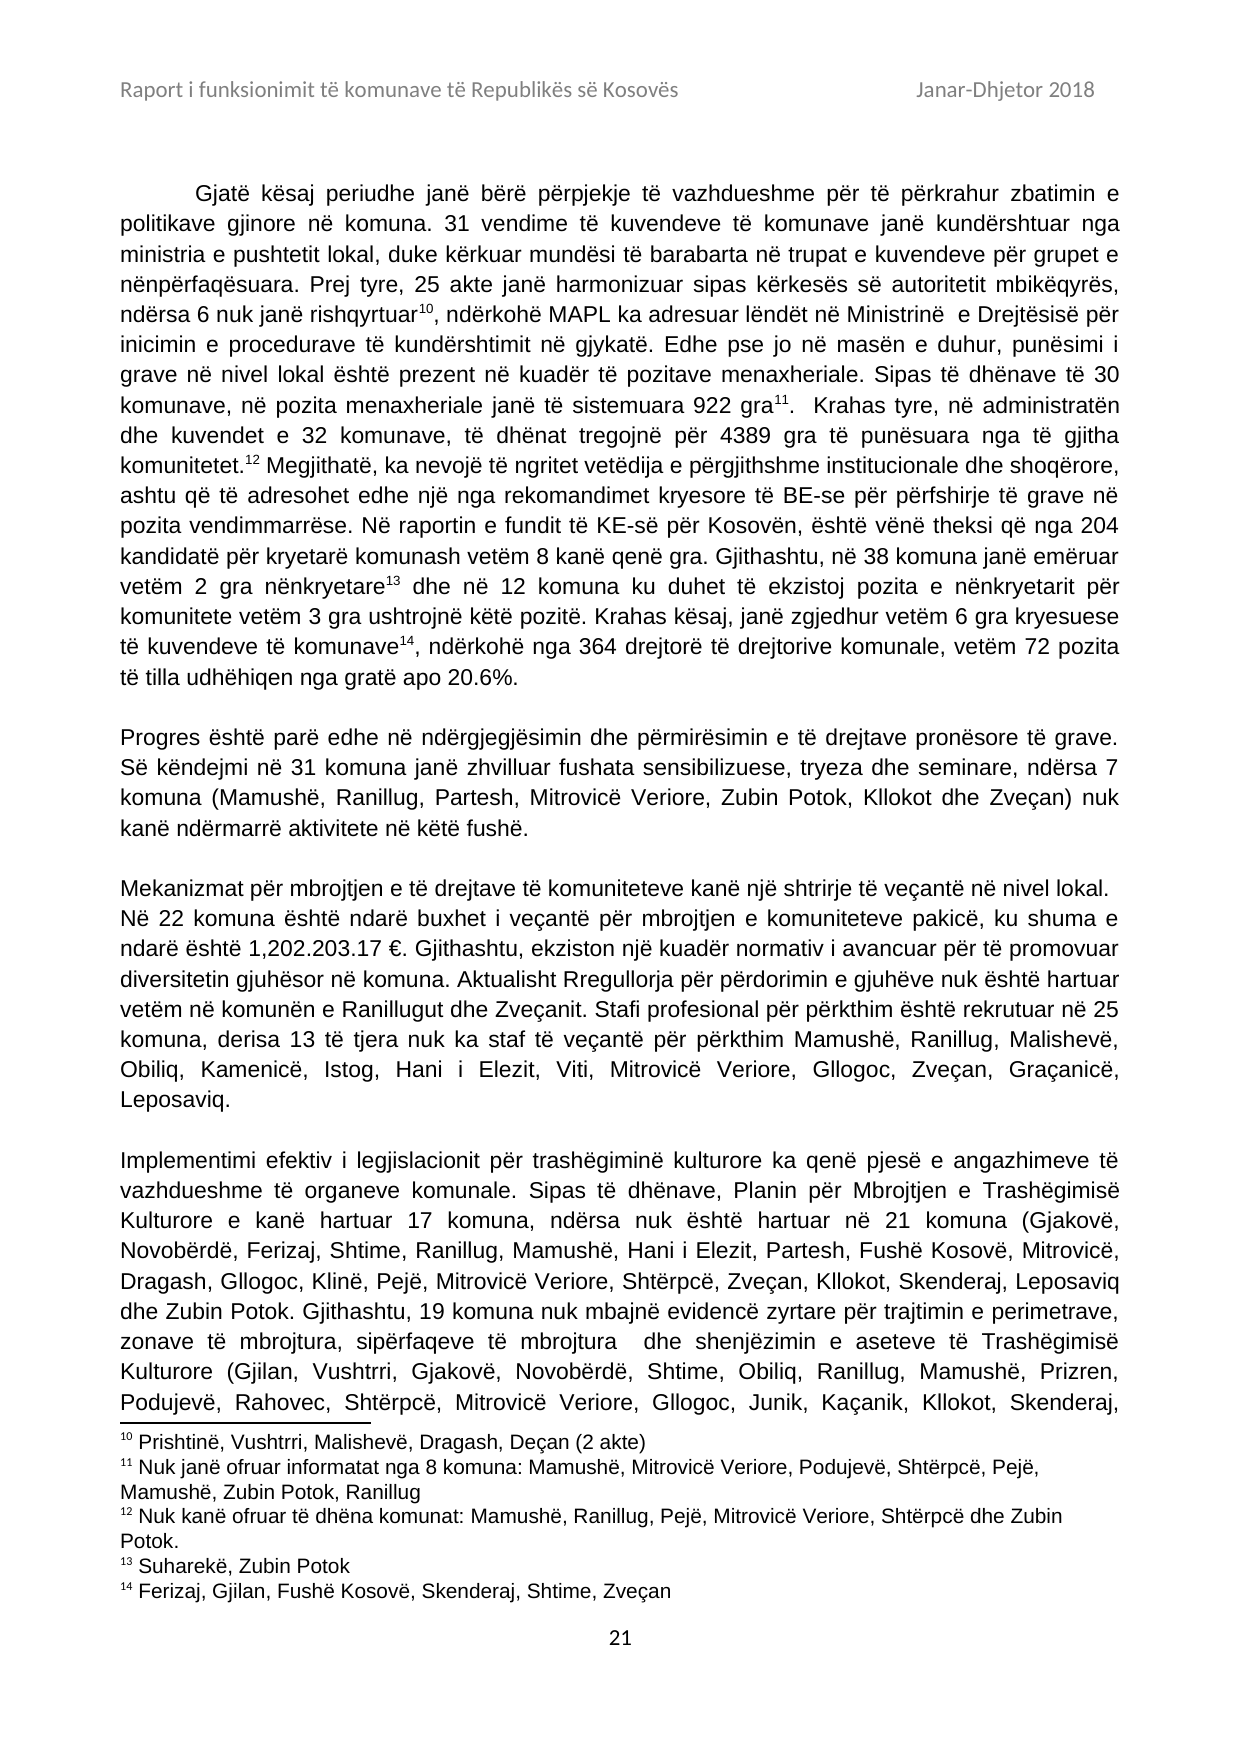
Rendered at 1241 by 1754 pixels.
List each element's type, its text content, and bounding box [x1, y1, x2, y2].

text Mekanizmat për mbrojtjen e të drejtave të komuniteteve kanë një shtrirje të veçantë në nivel lokal. [120, 875, 1120, 901]
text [120, 1147, 1120, 1415]
text Gjatë kësaj periudhe janë bërë përpjekje të vazhdueshme për të përkrahur zbatimin e politikave gjinore në komuna. 31 vendime të kuvendeve të komunave janë kundërshtuar nga ministria e pushtetit lokal, duke kërkuar mundësi të barabarta në trupat e kuvendeve për grupet e nënpërfaqësuara. Prej tyre, 25 akte janë harmonizuar sipas kërkesës së autoritetit mbikëqyrës, ndërsa 6 nuk janë rishqyrtuar, ndërkohë MAPL ka adresuar lëndët në Ministrinë e Drejtësisë për inicimin e procedurave të kundërshtimit në gjykatë. Edhe pse jo në masën e duhur, punësimi i grave në nivel lokal është prezent në kuadër të pozitave menaxheriale. Sipas të dhënave të 30 komunave, në pozita menaxheriale janë të sistemuara 922 gra. Krahas tyre, në administratën dhe kuvendet e 32 komunave, të dhënat tregojnë për 4389 gra të punësuara nga të gjitha komunitetet. Megjithatë, ka nevojë të ngritet vetëdija e përgjithshme institucionale dhe shoqërore, ashtu që të adresohet edhe një nga rekomandimet kryesore të BE-se për përfshirje të grave në pozita vendimmarrëse. Në raportin e fundit të KE-së për Kosovën, është vënë theksi që nga 204 kandidatë për kryetarë komunash vetëm 8 kanë qenë gra. Gjithashtu, në 38 komuna janë emëruar vetëm 2 gra nënkryetare dhe në 12 komuna ku duhet të ekzistoj pozita e nënkryetarit për komunitete vetëm 3 gra ushtrojnë këtë pozitë. Krahas kësaj, janë zgjedhur vetëm 6 gra kryesuese të kuvendeve të komunave, ndërkohë nga 364 drejtorë të drejtorive komunale, vetëm 72 pozita të tilla udhëhiqen nga gratë apo 20.6%. [120, 180, 1120, 690]
text Në 22 komuna është ndarë buxhet i veçantë për mbrojtjen e komuniteteve pakicë, ku shuma e ndarë është 1,202.203.17 €. Gjithashtu, ekziston një kuadër normativ i avancuar për të promovuar diversitetin gjuhësor në komuna. Aktualisht Rregullorja për përdorimin e gjuhëve nuk është hartuar vetëm në komunën e Ranillugut dhe Zveçanit. Stafi profesional për përkthim është rekrutuar në 25 komuna, derisa 13 të tjera nuk ka staf të veçantë për përkthim Mamushë, Ranillug, Malishevë, Obiliq, Kamenicë, Istog, Hani i Elezit, Viti, Mitrovicë Veriore, Gllogoc, Zveçan, Graçanicë, Leposaviq. [120, 905, 1120, 1113]
text Progres është parë edhe në ndërgjegjësimin dhe përmirësimin e të drejtave pronësore të grave. Së këndejmi në 31 komuna janë zhvilluar fushata sensibilizuese, tryeza dhe seminare, ndërsa 7 komuna (Mamushë, Ranillug, Partesh, Mitrovicë Veriore, Zubin Potok, Kllokot dhe Zveçan) nuk kanë ndërmarrë aktivitete në këtë fushë. [120, 724, 1120, 841]
